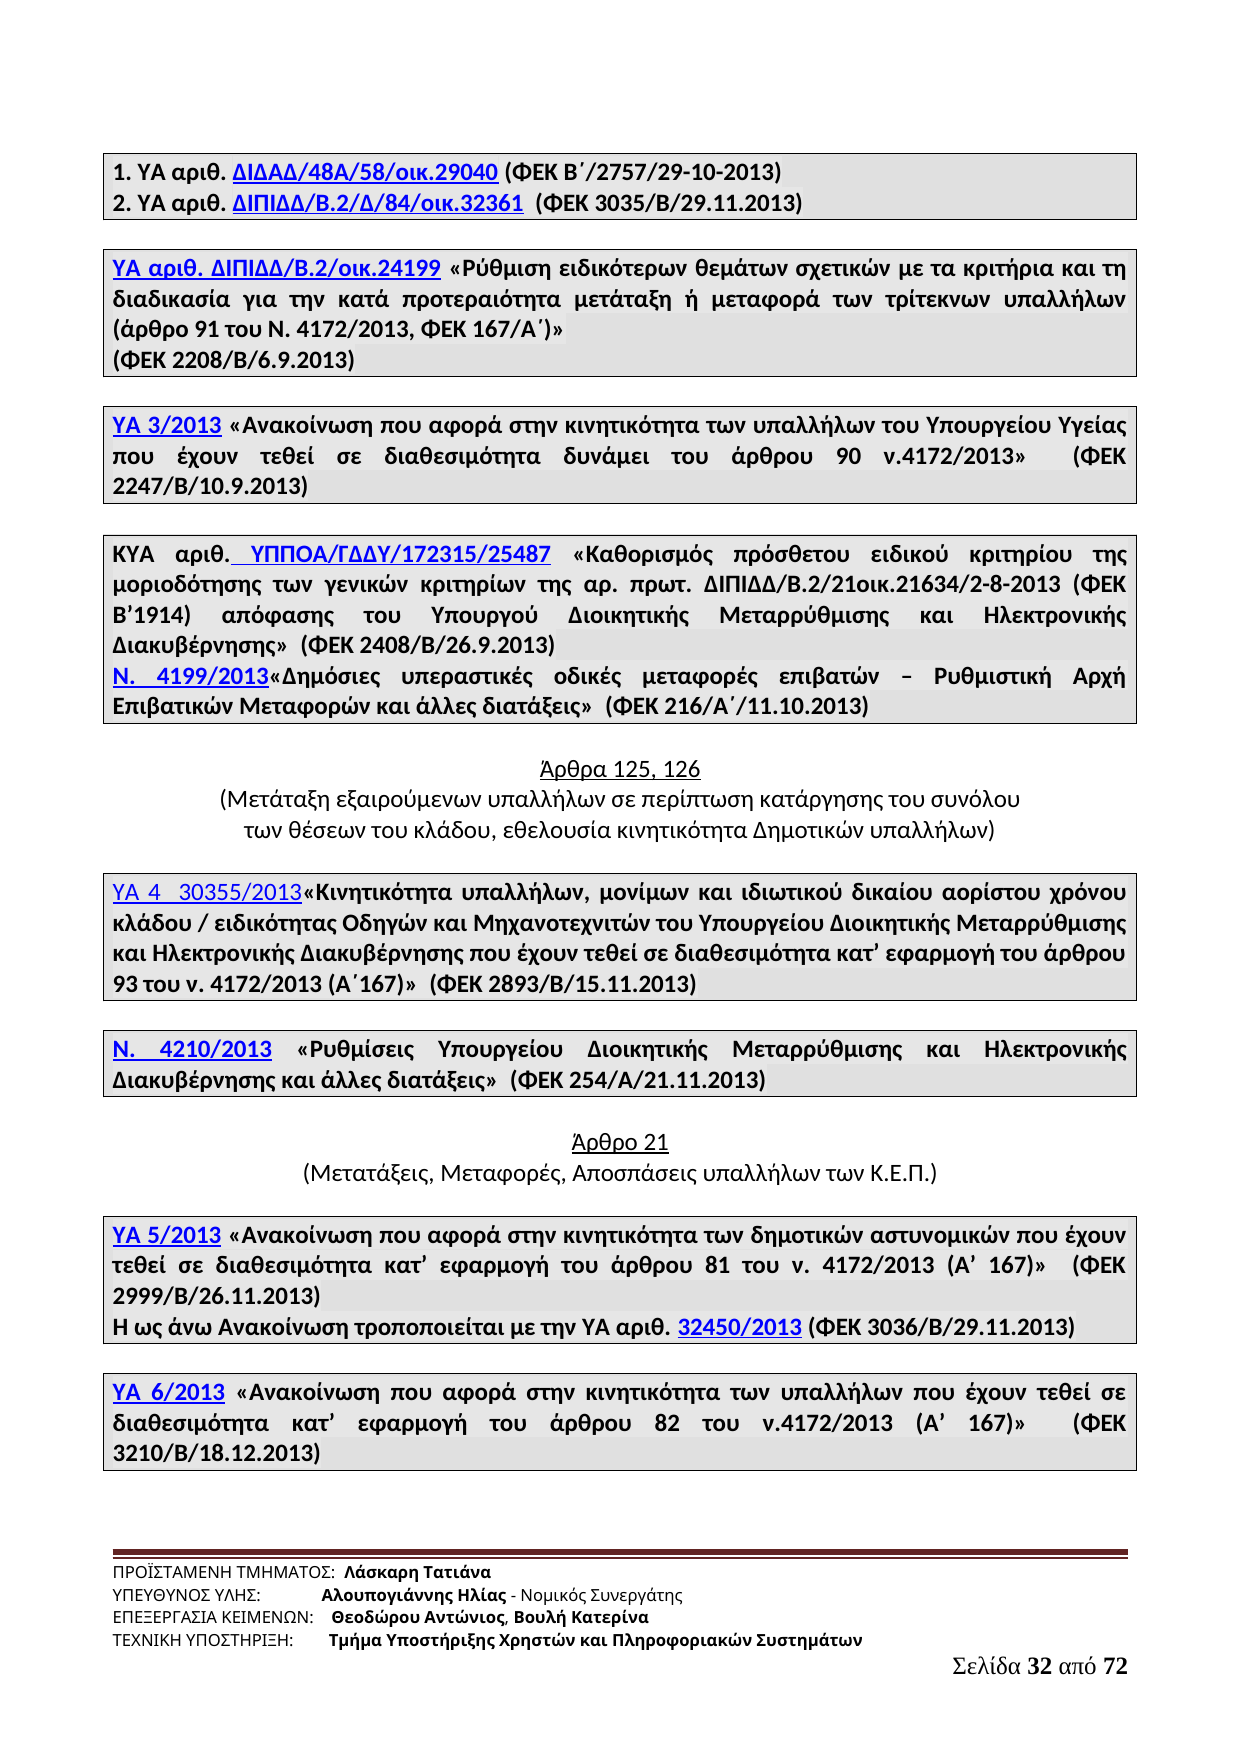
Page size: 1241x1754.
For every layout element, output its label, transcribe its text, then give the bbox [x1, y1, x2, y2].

text ΥΑ 6/2013 «Ανακοίνωση που αφορά στην κινητικότητα των υπαλλήλων που έχουν τεθεί σε διαθεσιμότητα κατ’ εφαρμογή του άρθρου 82 του ν.4172/2013 (Α’ 167)» (ΦΕΚ 3210/Β/18.12.2013) [104, 1374, 1136, 1470]
text (Μετάταξη εξαιρούμενων υπαλλήλων σε περίπτωση κατάργησης του συνόλου [112, 783, 1128, 814]
text 2. ΥΑ αριθ. ΔΙΠΙΔΔ/Β.2/Δ/84/οικ.32361 (ΦΕΚ 3035/Β/29.11.2013) [104, 184, 1136, 219]
text Άρθρα 125, 126 [112, 753, 1128, 783]
text ΥΑ 3/2013 «Ανακοίνωση που αφορά στην κινητικότητα των υπαλλήλων του Υπουργείου Υγείας που έχουν τεθεί σε διαθεσιμότητα δυνάμει του άρθρου 90 ν.4172/2013» (ΦΕΚ 2247/Β/10.9.2013) [104, 407, 1136, 503]
text 1. ΥΑ αριθ. ΔΙΔΑΔ/48Α/58/οικ.29040 (ΦΕΚ Β΄/2757/29-10-2013) [104, 154, 1136, 184]
text Ν. 4199/2013«Δημόσιες υπεραστικές οδικές μεταφορές επιβατών – Ρυθμιστική Αρχή Επιβατικών Μεταφορών και άλλες διατάξεις» (ΦΕΚ 216/Α΄/11.10.2013) [104, 657, 1136, 723]
text ΥΑ 4 30355/2013«Κινητικότητα υπαλλήλων, μονίμων και ιδιωτικού δικαίου αορίστου χρόνου κλάδου / ειδικότητας Οδηγών και Μηχανοτεχνιτών του Υπουργείου Διοικητικής Μεταρρύθμισης και Ηλεκτρονικής Διακυβέρνησης που έχουν τεθεί σε διαθεσιμότητα κατ’ εφαρμογή του άρθρου 93 του ν. 4172/2013 (Α΄167)» (ΦΕΚ 2893/Β/15.11.2013) [104, 874, 1136, 1000]
text KΥΑ αριθ. ΥΠΠΟΑ/ΓΔΔΥ/172315/25487 «Καθορισμός πρόσθετου ειδικού κριτηρίου της μοριοδότησης των γενικών κριτηρίων της αρ. πρωτ. ΔΙΠΙΔΔ/Β.2/21οικ.21634/2-8-2013 (ΦΕΚ Β’1914) απόφασης του Υπουργού Διοικητικής Μεταρρύθμισης και Ηλεκτρονικής Διακυβέρνησης» (ΦΕΚ 2408/Β/26.9.2013) [104, 536, 1136, 657]
text (ΦΕΚ 2208/Β/6.9.2013) [104, 341, 1136, 376]
text Ν. 4210/2013 «Ρυθμίσεις Υπουργείου Διοικητικής Μεταρρύθμισης και Ηλεκτρονικής Διακυβέρνησης και άλλες διατάξεις» (ΦΕΚ 254/Α/21.11.2013) [104, 1031, 1136, 1096]
text Η ως άνω Ανακοίνωση τροποποιείται με την ΥΑ αριθ. 32450/2013 (ΦΕΚ 3036/Β/29.11.2013) [104, 1307, 1136, 1343]
text Άρθρο 21 [112, 1126, 1128, 1157]
text των θέσεων του κλάδου, εθελουσία κινητικότητα Δημοτικών υπαλλήλων) [112, 814, 1128, 844]
text ΥΑ αριθ. ΔΙΠΙΔΔ/Β.2/οικ.24199 «Ρύθμιση ειδικότερων θεμάτων σχετικών με τα κριτήρια και τη διαδικασία για την κατά προτεραιότητα μετάταξη ή μεταφορά των τρίτεκνων υπαλλήλων (άρθρο 91 του Ν. 4172/2013, ΦΕΚ 167/Α΄)» [104, 250, 1136, 341]
text ΥΑ 5/2013 «Ανακοίνωση που αφορά στην κινητικότητα των δημοτικών αστυνομικών που έχουν τεθεί σε διαθεσιμότητα κατ’ εφαρμογή του άρθρου 81 του ν. 4172/2013 (Α’ 167)» (ΦΕΚ 2999/Β/26.11.2013) [104, 1217, 1136, 1307]
text (Μετατάξεις, Μεταφορές, Αποσπάσεις υπαλλήλων των Κ.Ε.Π.) [112, 1157, 1128, 1187]
